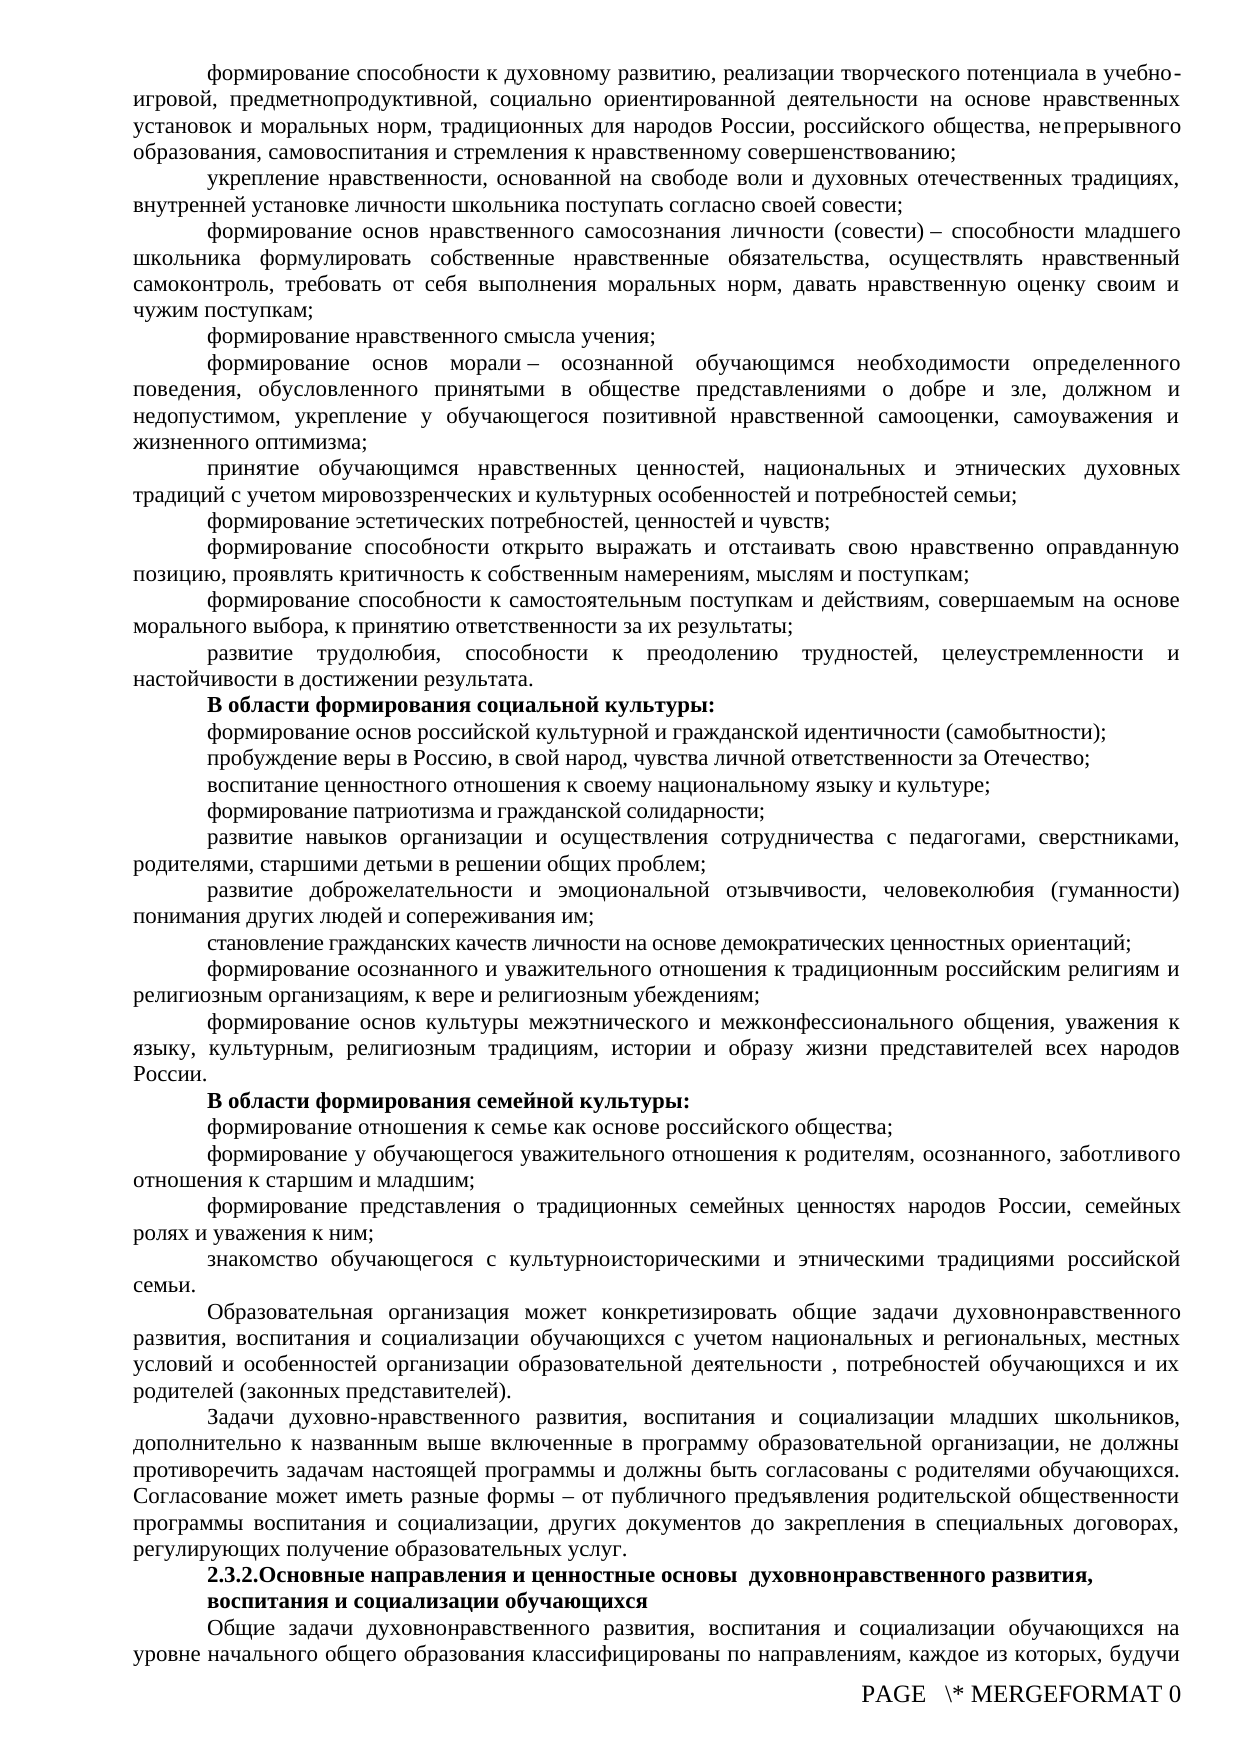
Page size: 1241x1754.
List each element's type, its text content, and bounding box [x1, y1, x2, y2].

text В области формирования семейной культуры: [133, 1087, 1181, 1113]
text формирование представления о традиционных семейных ценностях народов России, семейных ролях и уважения к ним; [133, 1192, 1181, 1245]
text знакомство обучающегося с культурно­историческими и этническими традициями российской семьи. [133, 1245, 1181, 1298]
text формирование основ культуры межэтнического и межконфессионального общения, уважения к языку, культурным, религиозным традициям, истории и образу жизни представителей всех народов России. [133, 1008, 1181, 1087]
text Образовательная организация может конкретизировать общие задачи духовно­нравственного развития, воспитания и социализации обучающихся с учетом национальных и региональных, местных условий и особенностей организации образовательной деятельности , потребностей обучающихся и их родителей (законных представителей). [133, 1298, 1181, 1403]
text формирование способности к самостоятельным поступкам и действиям, совершаемым на основе морального выбора, к принятию ответственности за их результаты; [133, 586, 1181, 639]
text формирование нравственного смысла учения; [133, 323, 1181, 349]
text формирование основ нравственного самосознания личности (совести) – способности младшего школьника формулировать собственные нравственные обязательства, осуществлять нравственный самоконтроль, требовать от себя выполнения моральных норм, давать нравственную оценку своим и чужим поступкам; [133, 217, 1181, 323]
text укрепление нравственности, основанной на свободе воли и духовных отечественных традициях, внутренней установке личности школьника поступать согласно своей совести; [133, 164, 1181, 217]
text формирование осознанного и уважительного отношения к традиционным российским религиям и религиозным организациям, к вере и религиозным убеждениям; [133, 955, 1181, 1008]
text формирование у обучающегося уважительного отношения к родителям, осознанного, заботливого отношения к старшим и младшим; [133, 1139, 1181, 1192]
text формирование основ российской культурной и гражданской идентичности (самобытности); [133, 718, 1181, 744]
text формирование основ морали – осознанной обучающимся необходимости определенного поведения, обусловленного принятыми в обществе представлениями о добре и зле, должном и недопустимом, укрепление у обучающегося позитивной нравственной самооценки, самоуважения и жизненного оптимизма; [133, 349, 1181, 454]
text воспитание ценностного отношения к своему национальному языку и культуре; [133, 771, 1181, 797]
text формирование эстетических потребностей, ценностей и чувств; [133, 507, 1181, 533]
text развитие навыков организации и осуществления сотрудничества с педагогами, сверстниками, родителями, старшими детьми в решении общих проблем; [133, 823, 1181, 876]
text пробуждение веры в Россию, в свой народ, чувства личной ответственности за Отечество; [133, 744, 1181, 771]
text формирование способности открыто выражать и отстаивать свою нравственно оправданную позицию, проявлять критичность к собственным намерениям, мыслям и поступкам; [133, 533, 1181, 586]
text формирование способности к духовному развитию, реализации творческого потенциала в учебно­игровой, предметно­продуктивной, социально ориентированной деятельности на основе нравственных установок и моральных норм, традиционных для народов России, российского общества, непрерывного образования, самовоспитания и стремления к нравственному совершенствованию; [133, 59, 1181, 164]
text формирование отношения к семье как основе российского общества; [133, 1113, 1181, 1139]
text развитие доброжелательности и эмоциональной отзывчивости, человеколюбия (гуманности) понимания других людей и сопереживания им; [133, 876, 1181, 929]
text 2.3.2.Основные направления и ценностные основы духовно­нравственного развития, воспитания и социализации обучающихся [207, 1561, 1181, 1614]
text формирование патриотизма и гражданской солидарности; [133, 797, 1181, 823]
text становление гражданских качеств личности на основе демократических ценностных ориентаций; [133, 929, 1181, 955]
text принятие обучающимся нравственных ценностей, национальных и этнических духовных традиций с учетом мировоззренческих и культурных особенностей и потребностей семьи; [133, 454, 1181, 507]
text Задачи духовно-нравственного развития, воспитания и социализации младших школьников, дополнительно к названным выше включенные в программу образовательной организации, не должны противоречить задачам настоящей программы и должны быть согласованы с родителями обучающихся. Согласование может иметь разные формы – от публичного предъявления родительской общественности программы воспитания и социализации, других документов до закрепления в специальных договорах, регулирующих получение образовательных услуг. [133, 1403, 1181, 1561]
text В области формирования социальной культуры: [133, 692, 1181, 718]
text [133, 1614, 1181, 1667]
text развитие трудолюбия, способности к преодолению трудностей, целеустремленности и настойчивости в достижении результата. [133, 639, 1181, 692]
